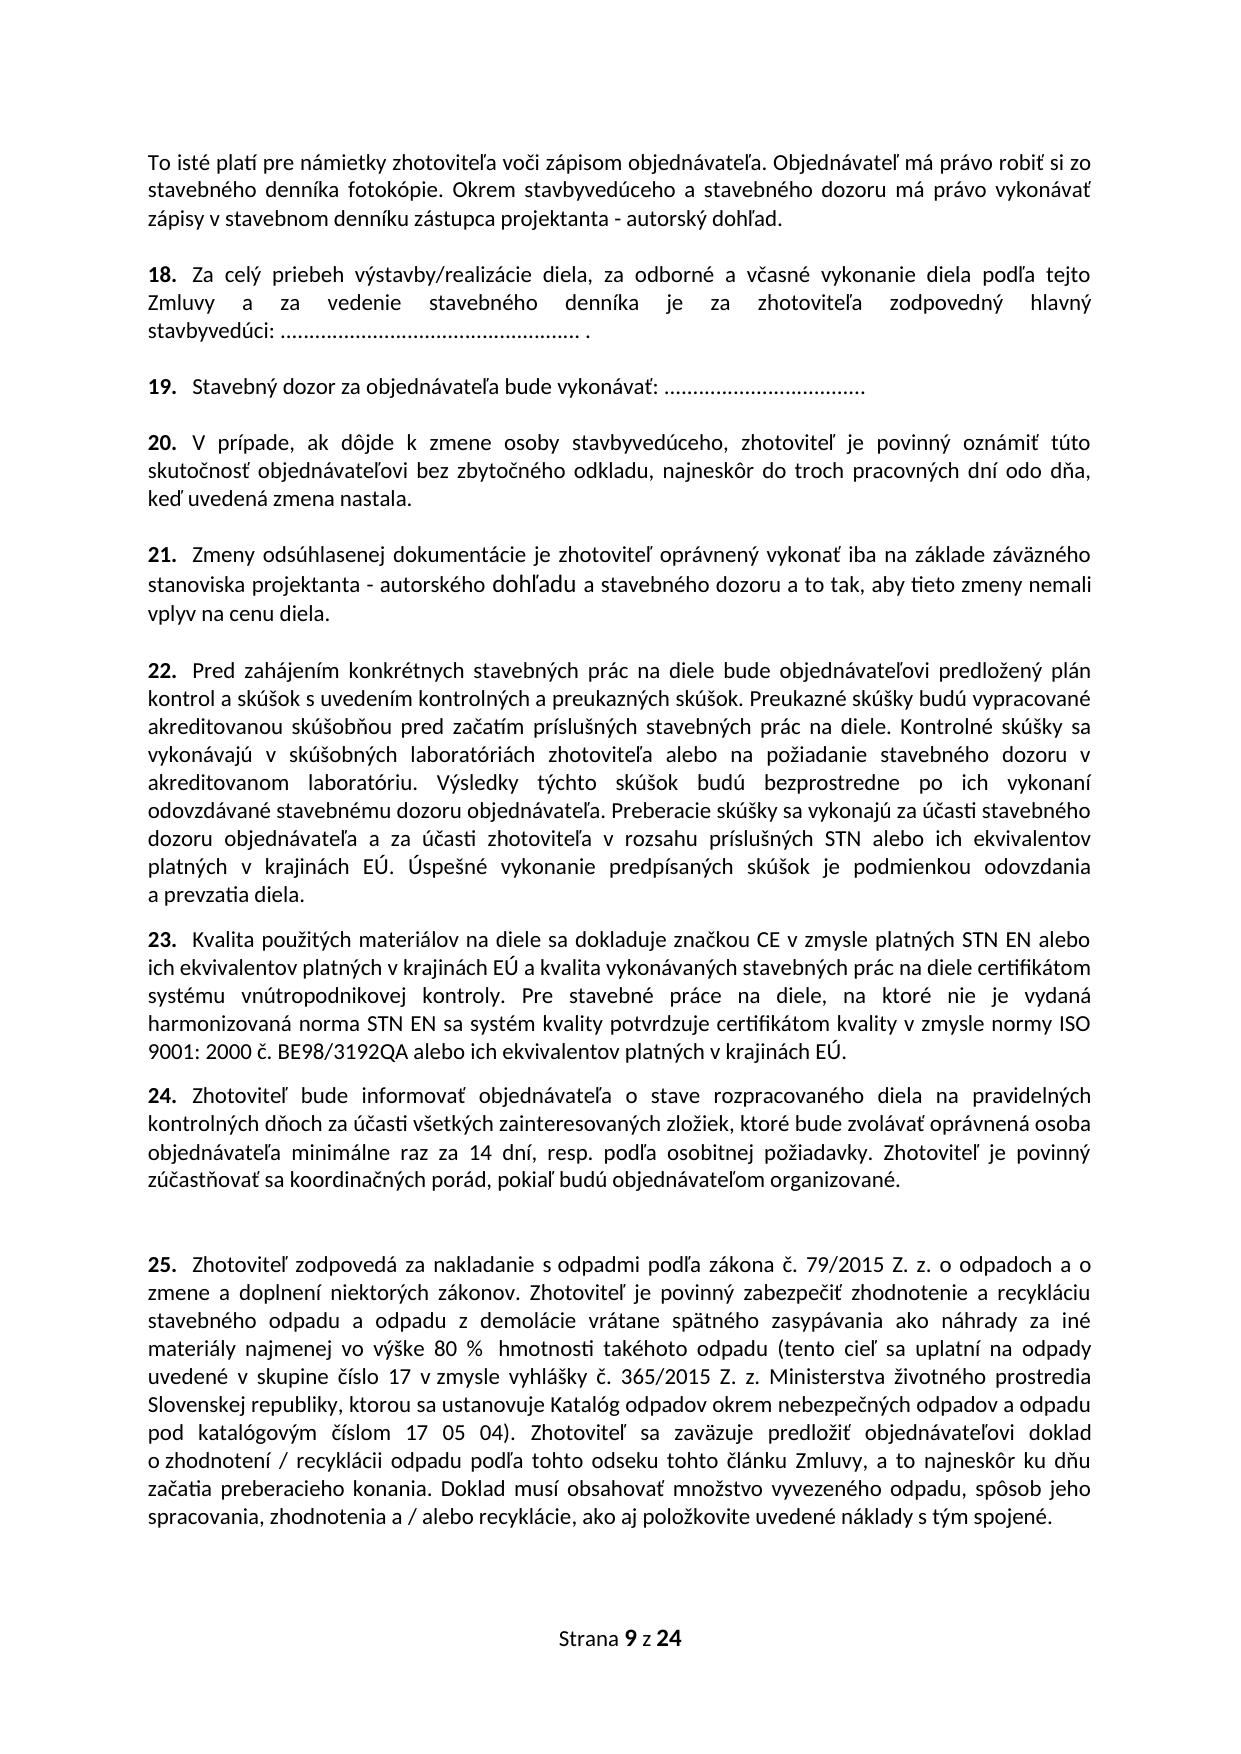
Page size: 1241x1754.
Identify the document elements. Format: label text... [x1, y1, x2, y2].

list Kvalita použitých materiálov na diele sa dokladuje značkou CE v zmysle platných STN EN alebo ich ekvivalentov platných v krajinách EÚ a kvalita vykonávaných stavebných prác na diele certifikátom systému vnútropodnikovej kontroly. Pre stavebné práce na diele, na ktoré nie je vydaná harmonizovaná norma STN EN sa systém kvality potvrdzuje certifikátom kvality v zmysle normy ISO 9001: 2000 č. BE98/3192QA alebo ich ekvivalentov platných v krajinách EÚ. [148, 925, 1093, 1065]
list Pred zahájením konkrétnych stavebných prác na diele bude objednávateľovi predložený plán kontrol a skúšok s uvedením kontrolných a preukazných skúšok. Preukazné skúšky budú vypracované akreditovanou skúšobňou pred začatím príslušných stavebných prác na diele. Kontrolné skúšky sa vykonávajú v skúšobných laboratóriách zhotoviteľa alebo na požiadanie stavebného dozoru v akreditovanom laboratóriu. Výsledky týchto skúšok budú bezprostredne po ich vykonaní odovzdávané stavebnému dozoru objednávateľa. Preberacie skúšky sa vykonajú za účasti stavebného dozoru objednávateľa a za účasti zhotoviteľa v rozsahu príslušných STN alebo ich ekvivalentov platných v krajinách EÚ. Úspešné vykonanie predpísaných skúšok je podmienkou odovzdania a prevzatia diela. [148, 656, 1093, 908]
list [148, 148, 1093, 232]
list Zmeny odsúhlasenej dokumentácie je zhotoviteľ oprávnený vykonať iba na základe záväzného stanoviska projektanta - autorského dohľadu a stavebného dozoru a to tak, aby tieto zmeny nemali vplyv na cenu diela. [148, 541, 1093, 627]
list Zhotoviteľ bude informovať objednávateľa o stave rozpracovaného diela na pravidelných kontrolných dňoch za účasti všetkých zainteresovaných zložiek, ktoré bude zvolávať oprávnená osoba objednávateľa minimálne raz za 14 dní, resp. podľa osobitnej požiadavky. Zhotoviteľ je povinný zúčastňovať sa koordinačných porád, pokiaľ budú objednávateľom organizované. [148, 1082, 1093, 1194]
list V prípade, ak dôjde k zmene osoby stavbyvedúceho, zhotoviteľ je povinný oznámiť túto skutočnosť objednávateľovi bez zbytočného odkladu, najneskôr do troch pracovných dní odo dňa, keď uvedená zmena nastala. [148, 428, 1093, 513]
list Za celý priebeh výstavby/realizácie diela, za odborné a včasné vykonanie diela podľa tejto Zmluvy a za vedenie stavebného denníka je za zhotoviteľa zodpovedný hlavný stavbyvedúci: .................................................... . [148, 260, 1093, 344]
list Zhotoviteľ zodpovedá za nakladanie s odpadmi podľa zákona č. 79/2015 Z. z. o odpadoch a o zmene a doplnení niektorých zákonov. Zhotoviteľ je povinný zabezpečiť zhodnotenie a recykláciu stavebného odpadu a odpadu z demolácie vrátane spätného zasypávania ako náhrady za iné materiály najmenej vo výške 80 % hmotnosti takéhoto odpadu (tento cieľ sa uplatní na odpady uvedené v skupine číslo 17 v zmysle vyhlášky č. 365/2015 Z. z. Ministerstva životného prostredia Slovenskej republiky, ktorou sa ustanovuje Katalóg odpadov okrem nebezpečných odpadov a odpadu pod katalógovým číslom 17 05 04). Zhotoviteľ sa zaväzuje predložiť objednávateľovi doklad o zhodnotení / recyklácii odpadu podľa tohto odseku tohto článku Zmluvy, a to najneskôr ku dňu začatia preberacieho konania. Doklad musí obsahovať množstvo vyvezeného odpadu, spôsob jeho spracovania, zhodnotenia a / alebo recyklácie, ako aj položkovite uvedené náklady s tým spojené. [148, 1250, 1093, 1530]
list Stavebný dozor za objednávateľa bude vykonávať: ................................... [148, 372, 1093, 400]
